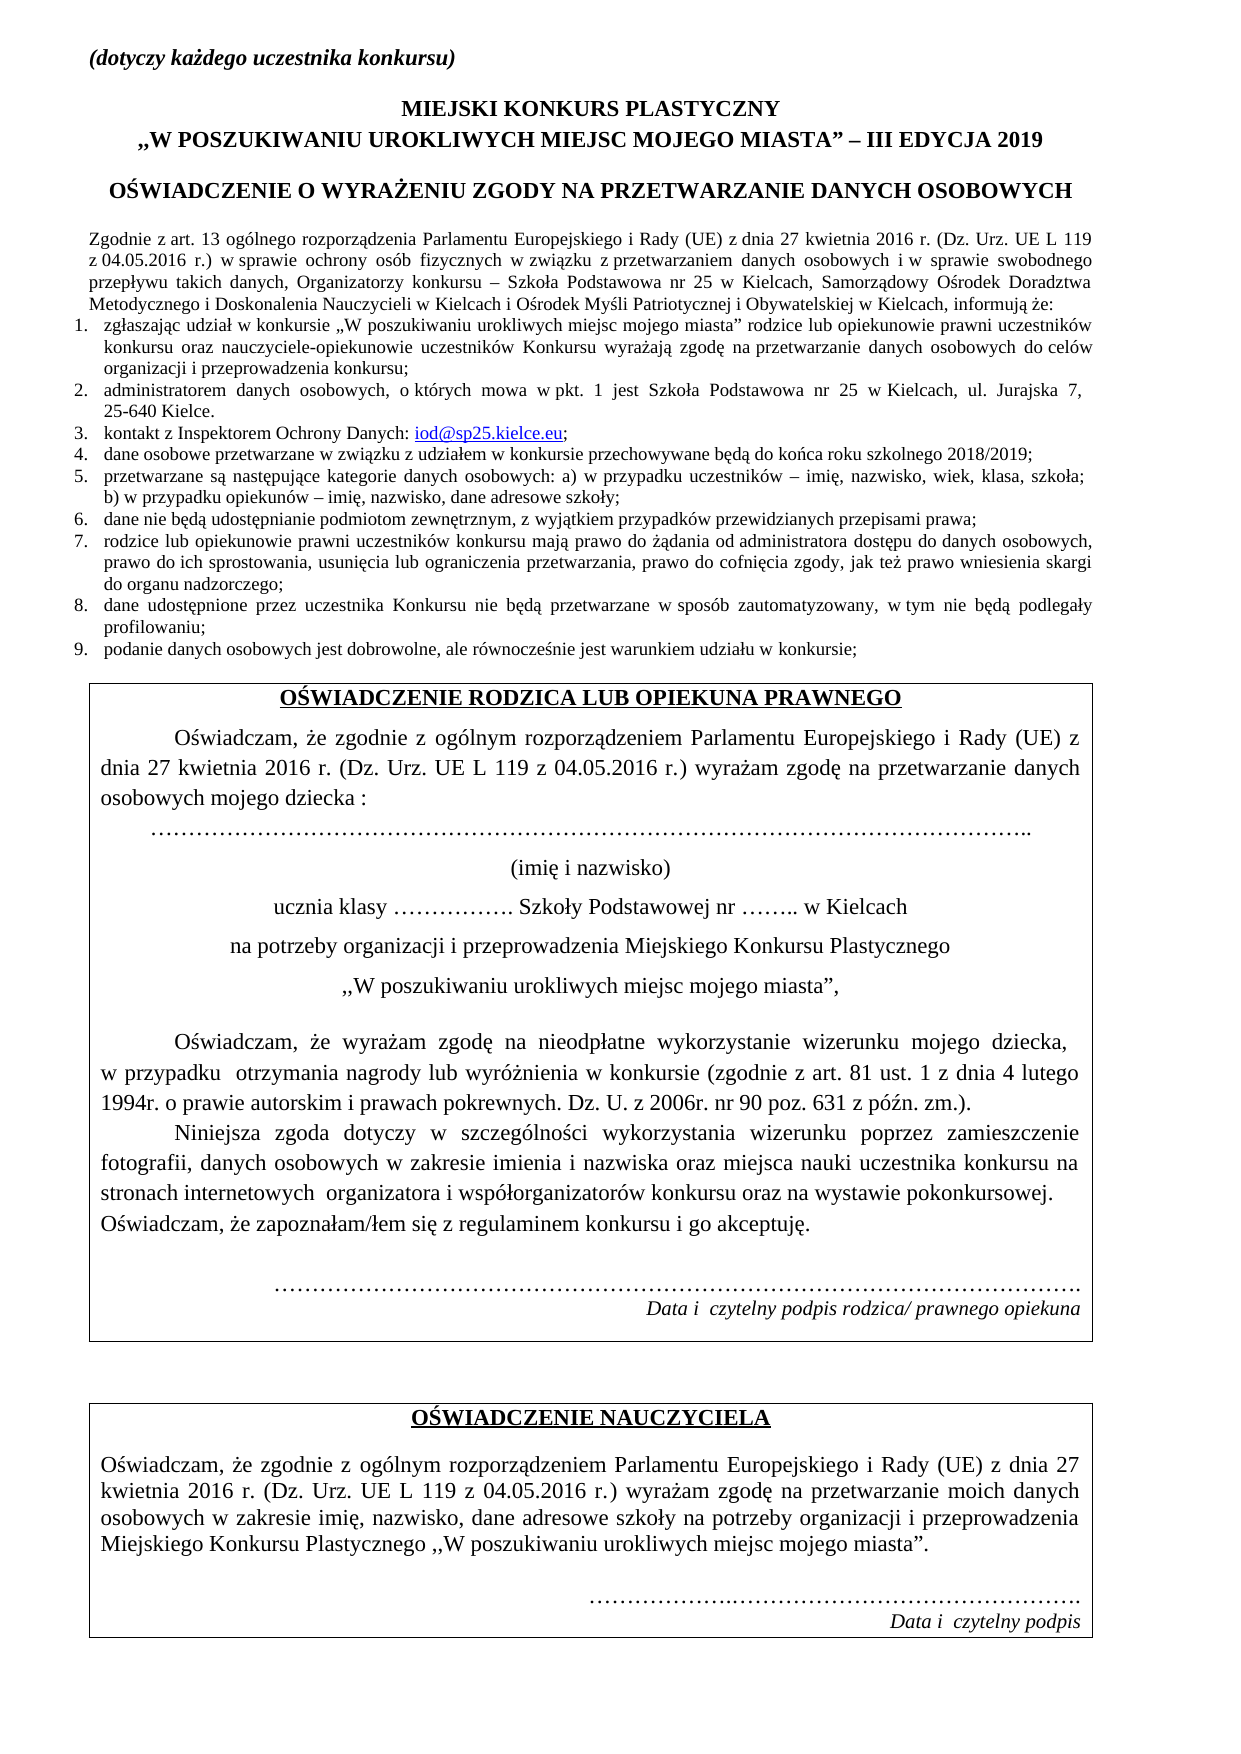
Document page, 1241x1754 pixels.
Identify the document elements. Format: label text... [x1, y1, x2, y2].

list podanie danych osobowych jest dobrowolne, ale równocześnie jest warunkiem udziału w konkursie; [74, 637, 1092, 659]
list zgłaszając udział w konkursie „W poszukiwaniu urokliwych miejsc mojego miasta” rodzice lub opiekunowie prawni uczestników konkursu oraz nauczyciele-opiekunowie uczestników Konkursu wyrażają zgodę na przetwarzanie danych osobowych do celów organizacji i przeprowadzenia konkursu; [74, 314, 1092, 379]
list kontakt z Inspektorem Ochrony Danych: iod@sp25.kielce.eu; [74, 422, 1092, 443]
text (dotyczy każdego uczestnika konkursu) [89, 44, 1092, 71]
table_header OŚWIADCZENIE NAUCZYCIELA Oświadczam, że zgodnie z ogólnym rozporządzeniem Parlamentu Europejskiego i Rady (UE) z dnia 27 kwietnia 2016 r. (Dz. Urz. UE L 119 z 04.05.2016 r.) wyrażam zgodę na przetwarzanie moich danych osobowych w zakresie imię, nazwisko, dane adresowe szkoły na potrzeby organizacji i przeprowadzenia Miejskiego Konkursu Plastycznego ,,W poszukiwaniu urokliwych miejsc mojego miasta”. ……………….………………………………………. Data i czytelny podpis [90, 1404, 1092, 1637]
text Zgodnie z art. 13 ogólnego rozporządzenia Parlamentu Europejskiego i Rady (UE) z dnia 27 kwietnia 2016 r. (Dz. Urz. UE L 119 z 04.05.2016 r.) w sprawie ochrony osób fizycznych w związku z przetwarzaniem danych osobowych i w sprawie swobodnego przepływu takich danych, Organizatorzy konkursu – Szkoła Podstawowa nr 25 w Kielcach, Samorządowy Ośrodek Doradztwa Metodycznego i Doskonalenia Nauczycieli w Kielcach i Ośrodek Myśli Patriotycznej i Obywatelskiej w Kielcach, informują że: [89, 228, 1092, 314]
list dane nie będą udostępnianie podmiotom zewnętrznym, z wyjątkiem przypadków przewidzianych przepisami prawa; [74, 508, 1092, 529]
text OŚWIADCZENIE O WYRAŻENIU ZGODY NA PRZETWARZANIE DANYCH OSOBOWYCH [89, 177, 1092, 203]
list dane osobowe przetwarzane w związku z udziałem w konkursie przechowywane będą do końca roku szkolnego 2018/2019; [74, 443, 1092, 465]
list dane udostępnione przez uczestnika Konkursu nie będą przetwarzane w sposób zautomatyzowany, w tym nie będą podlegały profilowaniu; [74, 594, 1092, 637]
table_header OŚWIADCZENIE RODZICA LUB OPIEKUNA PRAWNEGO Oświadczam, że zgodnie z ogólnym rozporządzeniem Parlamentu Europejskiego i Rady (UE) z dnia 27 kwietnia 2016 r. (Dz. Urz. UE L 119 z 04.05.2016 r.) wyrażam zgodę na przetwarzanie danych osobowych mojego dziecka : …………………………………………………………………………………………………….. (imię i nazwisko) ucznia klasy ……………. Szkoły Podstawowej nr …….. w Kielcach na potrzeby organizacji i przeprowadzenia Miejskiego Konkursu Plastycznego ,,W poszukiwaniu urokliwych miejsc mojego miasta”, Oświadczam, że wyrażam zgodę na nieodpłatne wykorzystanie wizerunku mojego dziecka, w przypadku otrzymania nagrody lub wyróżnienia w konkursie (zgodnie z art. 81 ust. 1 z dnia 4 lutego 1994r. o prawie autorskim i prawach pokrewnych. Dz. U. z 2006r. nr 90 poz. 631 z późn. zm.). Niniejsza zgoda dotyczy w szczególności wykorzystania wizerunku poprzez zamieszczenie fotografii, danych osobowych w zakresie imienia i nazwiska oraz miejsca nauki uczestnika konkursu na stronach internetowych organizatora i współorganizatorów konkursu oraz na wystawie pokonkursowej. Oświadczam, że zapoznałam/łem się z regulaminem konkursu i go akceptuję. ……………………………………………………………………………………………. Data i czytelny podpis rodzica/ prawnego opiekuna [90, 684, 1092, 1341]
text MIEJSKI KONKURS PLASTYCZNY ,,W POSZUKIWANIU UROKLIWYCH MIEJSC MOJEGO MIASTA” – III EDYCJA 2019 [89, 95, 1092, 152]
list administratorem danych osobowych, o których mowa w pkt. 1 jest Szkoła Podstawowa nr 25 w Kielcach, ul. Jurajska 7, 25-640 Kielce. [74, 379, 1092, 422]
list przetwarzane są następujące kategorie danych osobowych: a) w przypadku uczestników – imię, nazwisko, wiek, klasa, szkoła; b) w przypadku opiekunów – imię, nazwisko, dane adresowe szkoły; [74, 465, 1092, 508]
list rodzice lub opiekunowie prawni uczestników konkursu mają prawo do żądania od administratora dostępu do danych osobowych, prawo do ich sprostowania, usunięcia lub ograniczenia przetwarzania, prawo do cofnięcia zgody, jak też prawo wniesienia skargi do organu nadzorczego; [74, 529, 1092, 594]
